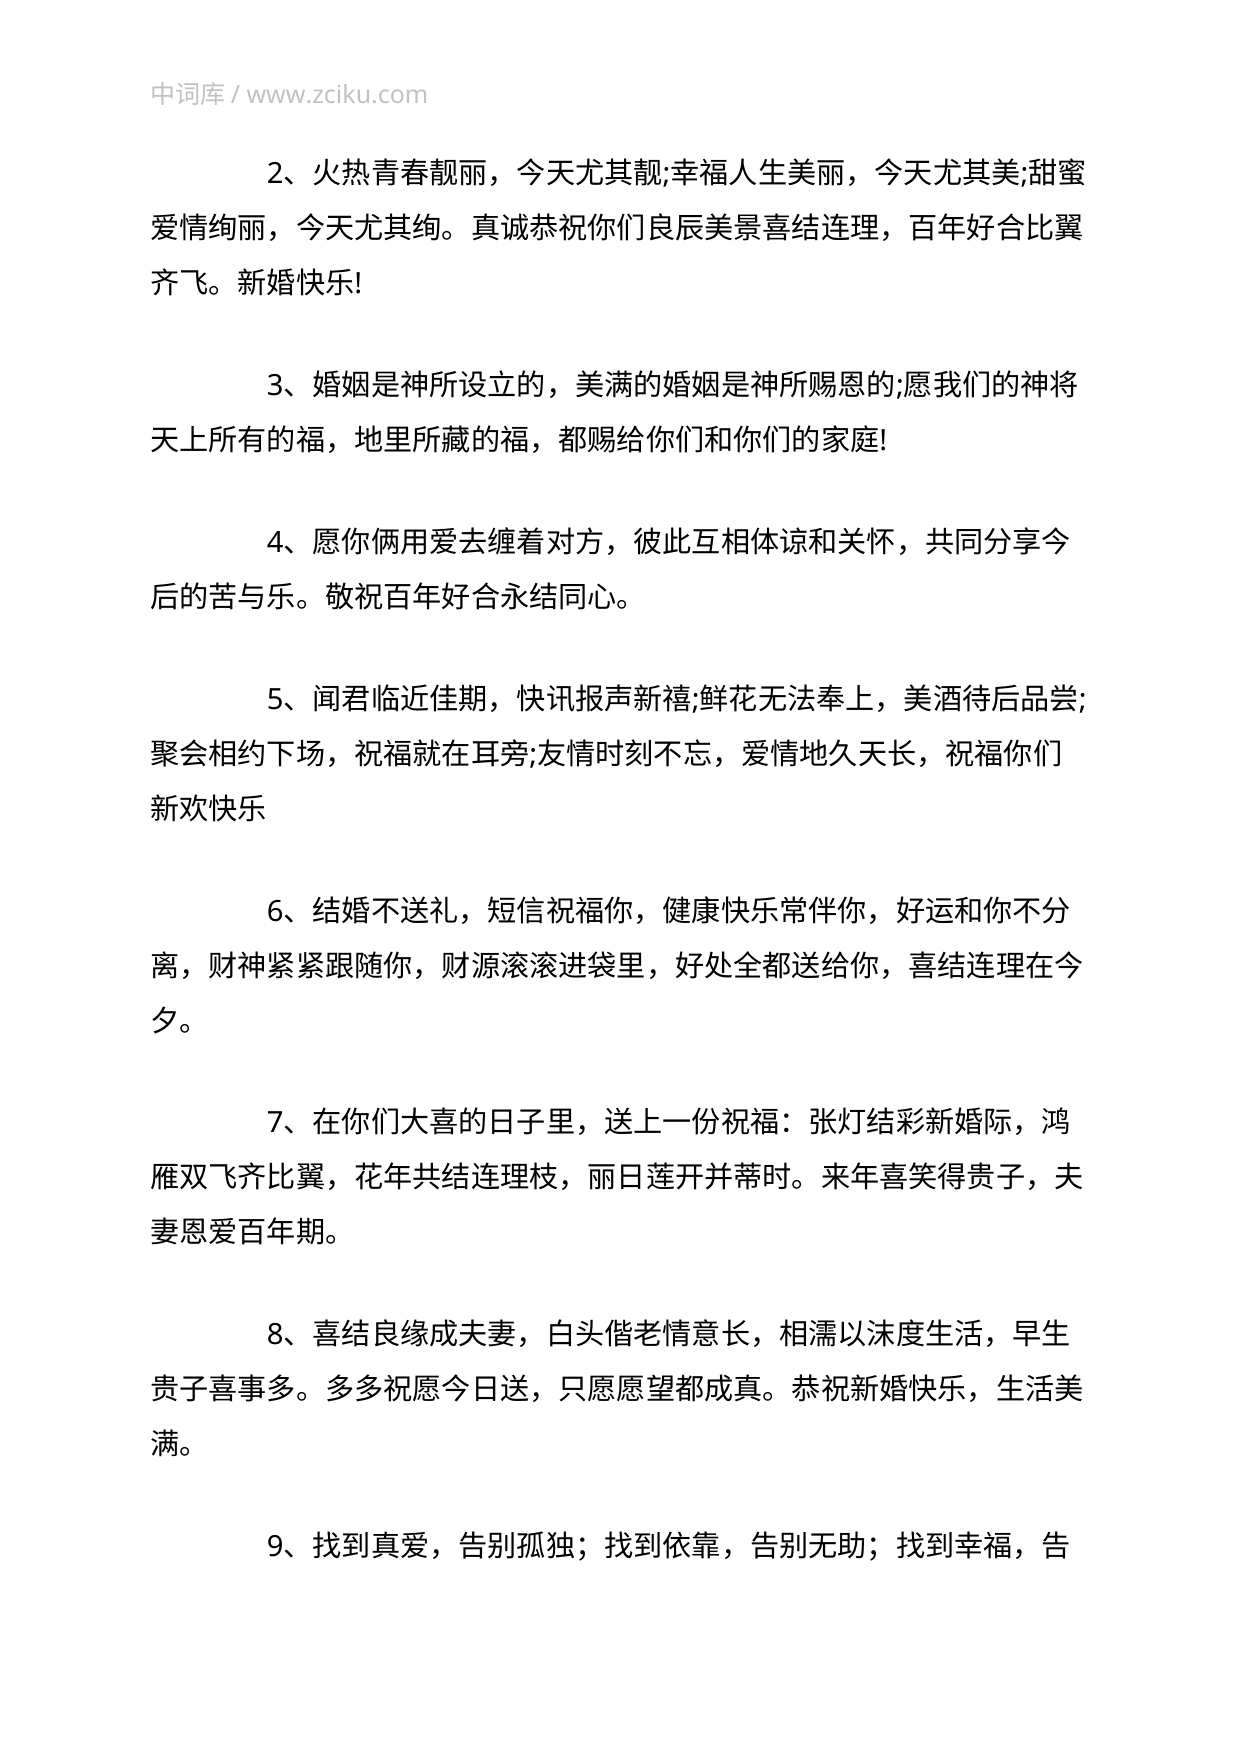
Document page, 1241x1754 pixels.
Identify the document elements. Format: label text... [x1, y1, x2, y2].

text 8、喜结良缘成夫妻，白头偕老情意长，相濡以沫度生活，早生贵子喜事多。多多祝愿今日送，只愿愿望都成真。恭祝新婚快乐，生活美满。 [150, 1311, 1090, 1463]
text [150, 1522, 1090, 1565]
text 6、结婚不送礼，短信祝福你，健康快乐常伴你，好运和你不分离，财神紧紧跟随你，财源滚滚进袋里，好处全都送给你，喜结连理在今夕。 [150, 887, 1090, 1039]
text 5、闻君临近佳期，快讯报声新禧;鲜花无法奉上，美酒待后品尝;聚会相约下场，祝福就在耳旁;友情时刻不忘，爱情地久天长，祝福你们新欢快乐 [150, 676, 1090, 828]
text 2、火热青春靓丽，今天尤其靓;幸福人生美丽，今天尤其美;甜蜜爱情绚丽，今天尤其绚。真诚恭祝你们良辰美景喜结连理，百年好合比翼齐飞。新婚快乐! [150, 150, 1090, 302]
text 7、在你们大喜的日子里，送上一份祝福：张灯结彩新婚际，鸿雁双飞齐比翼，花年共结连理枝，丽日莲开并蒂时。来年喜笑得贵子，夫妻恩爱百年期。 [150, 1099, 1090, 1251]
text 3、婚姻是神所设立的，美满的婚姻是神所赐恩的;愿我们的神将天上所有的福，地里所藏的福，都赐给你们和你们的家庭! [150, 362, 1090, 459]
text 4、愿你俩用爱去缠着对方，彼此互相体谅和关怀，共同分享今后的苦与乐。敬祝百年好合永结同心。 [150, 519, 1090, 616]
